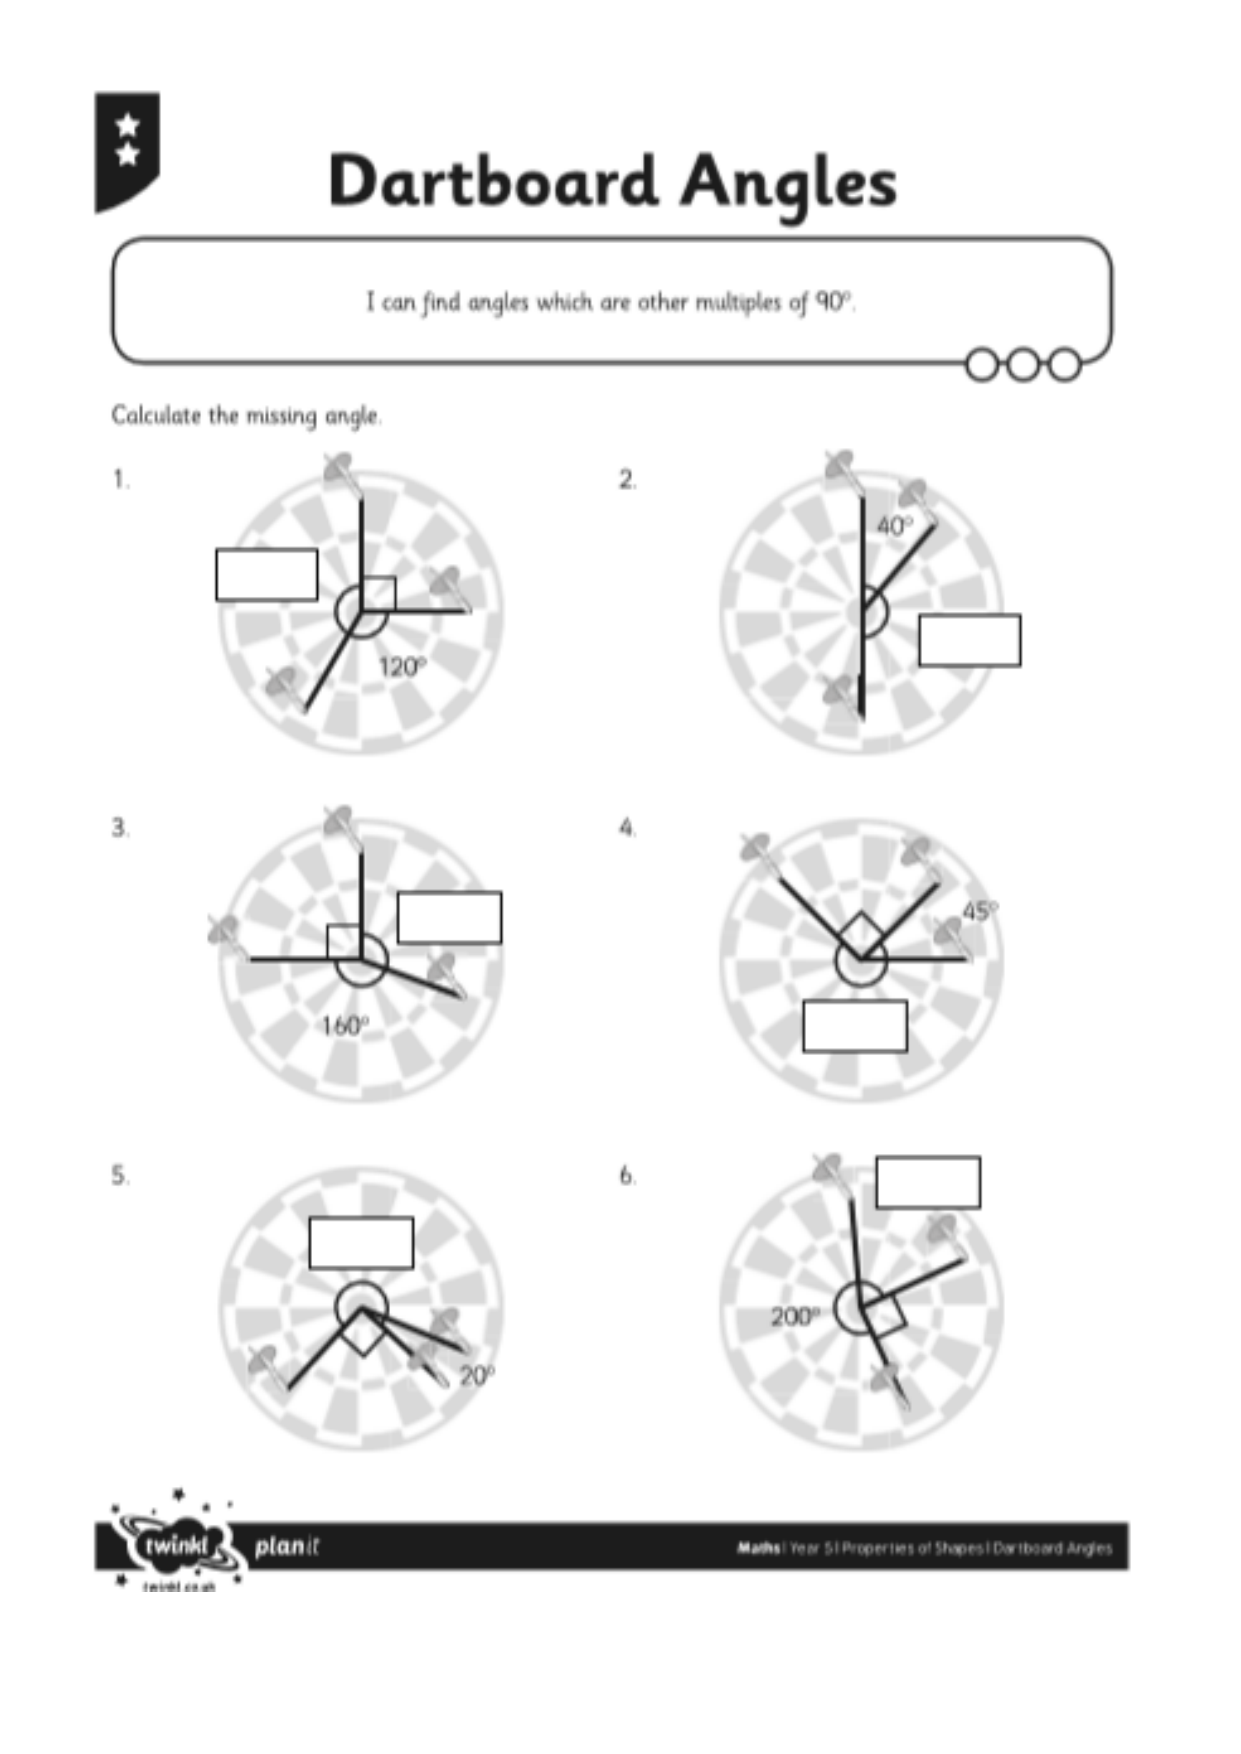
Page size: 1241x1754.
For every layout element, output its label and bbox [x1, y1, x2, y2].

picture [75, 75, 1141, 1592]
